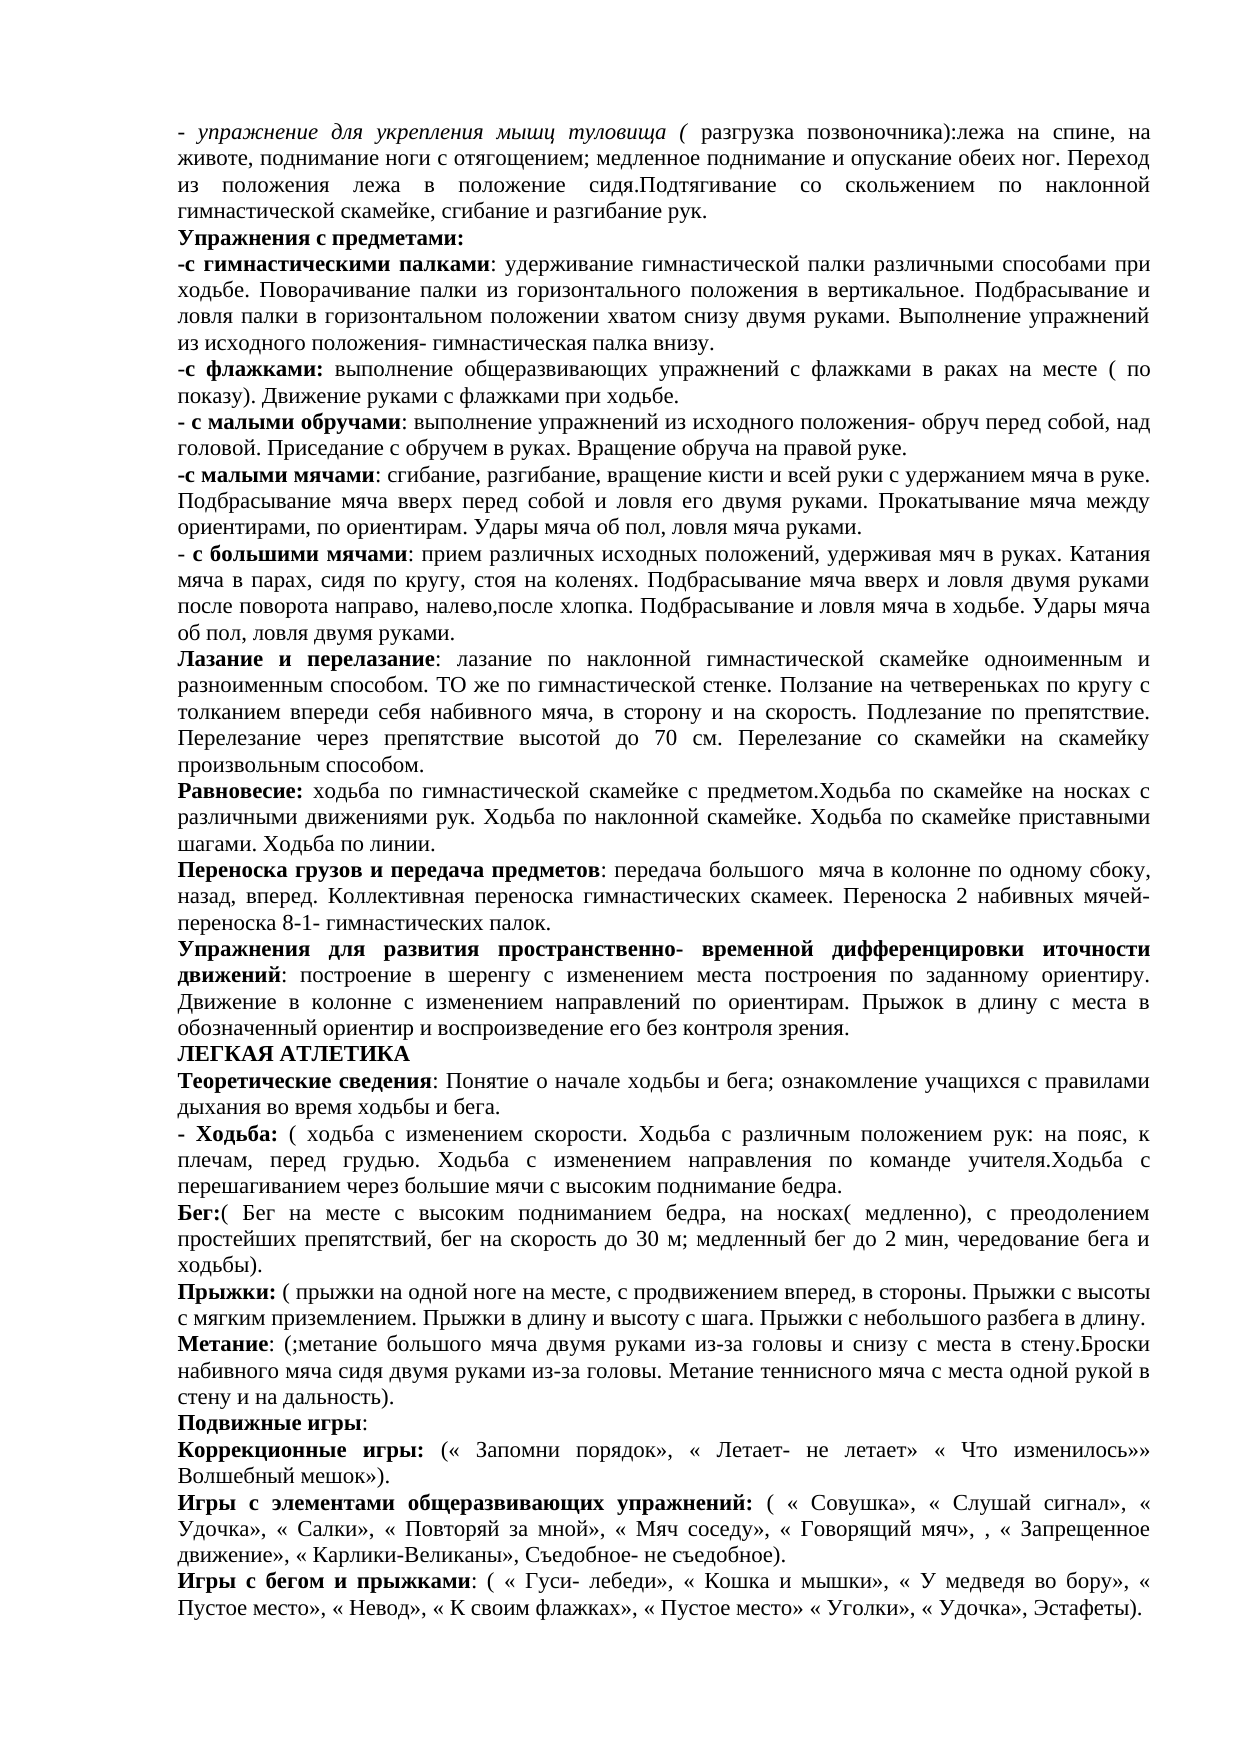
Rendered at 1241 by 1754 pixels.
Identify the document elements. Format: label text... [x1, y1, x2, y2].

text Теоретические сведения: Понятие о начале ходьбы и бега; ознакомление учащихся с правилами дыхания во время ходьбы и бега. [177, 1067, 1152, 1119]
text Метание: (;метание большого мяча двумя руками из-за головы и снизу с места в стену.Броски набивного мяча сидя двумя руками из-за головы. Метание теннисного мяча с места одной рукой в стену и на дальность). [177, 1330, 1152, 1409]
text - с малыми обручами: выполнение упражнений из исходного положения- обруч перед собой, над головой. Приседание с обручем в руках. Вращение обруча на правой руке. [177, 408, 1152, 461]
text - упражнение для укрепления мышц туловища ( разгрузка позвоночника):лежа на спине, на животе, поднимание ноги с отягощением; медленное поднимание и опускание обеих ног. Переход из положения лежа в положение сидя.Подтягивание со скольжением по наклонной гимнастической скамейке, сгибание и разгибание рук. [177, 118, 1152, 223]
text Прыжки: ( прыжки на одной ноге на месте, с продвижением вперед, в стороны. Прыжки с высоты с мягким приземлением. Прыжки в длину и высоту с шага. Прыжки с небольшого разбега в длину. [177, 1278, 1152, 1330]
text Равновесие: ходьба по гимнастической скамейке с предметом.Ходьба по скамейке на носках с различными движениями рук. Ходьба по наклонной скамейке. Ходьба по скамейке приставными шагами. Ходьба по линии. [177, 777, 1152, 856]
text -с флажками: выполнение общеразвивающих упражнений с флажками в раках на месте ( по показу). Движение руками с флажками при ходьбе. [177, 355, 1152, 408]
text Бег:( Бег на месте с высоким подниманием бедра, на носках( медленно), с преодолением простейших препятствий, бег на скорость до 30 м; медленный бег до 2 мин, чередование бега и ходьбы). [177, 1199, 1152, 1278]
text -с гимнастическими палками: удерживание гимнастической палки различными способами при ходьбе. Поворачивание палки из горизонтального положения в вертикальное. Подбрасывание и ловля палки в горизонтальном положении хватом снизу двумя руками. Выполнение упражнений из исходного положения- гимнастическая палка внизу. [177, 250, 1152, 355]
text Переноска грузов и передача предметов: передача большого мяча в колонне по одному сбоку, назад, вперед. Коллективная переноска гимнастических скамеек. Переноска 2 набивных мячей- переноска 8-1- гимнастических палок. [177, 856, 1152, 935]
text Игры с бегом и прыжками: ( « Гуси- лебеди», « Кошка и мышки», « У медведя во бору», « Пустое место», « Невод», « К своим флажках», « Пустое место» « Уголки», « Удочка», Эстафеты). [177, 1568, 1152, 1620]
text -с малыми мячами: сгибание, разгибание, вращение кисти и всей руки с удержанием мяча в руке. Подбрасывание мяча вверх перед собой и ловля его двумя руками. Прокатывание мяча между ориентирами, по ориентирам. Удары мяча об пол, ловля мяча руками. [177, 461, 1152, 540]
text Лазание и перелазание: лазание по наклонной гимнастической скамейке одноименным и разноименным способом. ТО же по гимнастической стенке. Ползание на четвереньках по кругу с толканием впереди себя набивного мяча, в сторону и на скорость. Подлезание по препятствие. Перелезание через препятствие высотой до 70 см. Перелезание со скамейки на скамейку произвольным способом. [177, 645, 1152, 777]
text Коррекционные игры: (« Запомни порядок», « Летает- не летает» « Что изменилось»» Волшебный мешок»). [177, 1436, 1152, 1488]
text Игры с элементами общеразвивающих упражнений: ( « Совушка», « Слушай сигнал», « Удочка», « Салки», « Повторяй за мной», « Мяч соседу», « Говорящий мяч», , « Запрещенное движение», « Карлики-Великаны», Съедобное- не съедобное). [177, 1488, 1152, 1568]
text Упражнения для развития пространственно- временной дифференцировки иточности движений: построение в шеренгу с изменением места построения по заданному ориентиру. Движение в колонне с изменением направлений по ориентирам. Прыжок в длину с места в обозначенный ориентир и воспроизведение его без контроля зрения. [177, 935, 1152, 1041]
text Подвижные игры: [177, 1409, 1152, 1436]
text - Ходьба: ( ходьба с изменением скорости. Ходьба с различным положением рук: на пояс, к плечам, перед грудью. Ходьба с изменением направления по команде учителя.Ходьба с перешагиванием через большие мячи с высоким поднимание бедра. [177, 1119, 1152, 1199]
text ЛЕГКАЯ АТЛЕТИКА [177, 1041, 1152, 1067]
text Упражнения с предметами: [177, 223, 1152, 250]
text - с большими мячами: прием различных исходных положений, удерживая мяч в руках. Катания мяча в парах, сидя по кругу, стоя на коленях. Подбрасывание мяча вверх и ловля двумя руками после поворота направо, налево,после хлопка. Подбрасывание и ловля мяча в ходьбе. Удары мяча об пол, ловля двумя руками. [177, 540, 1152, 645]
